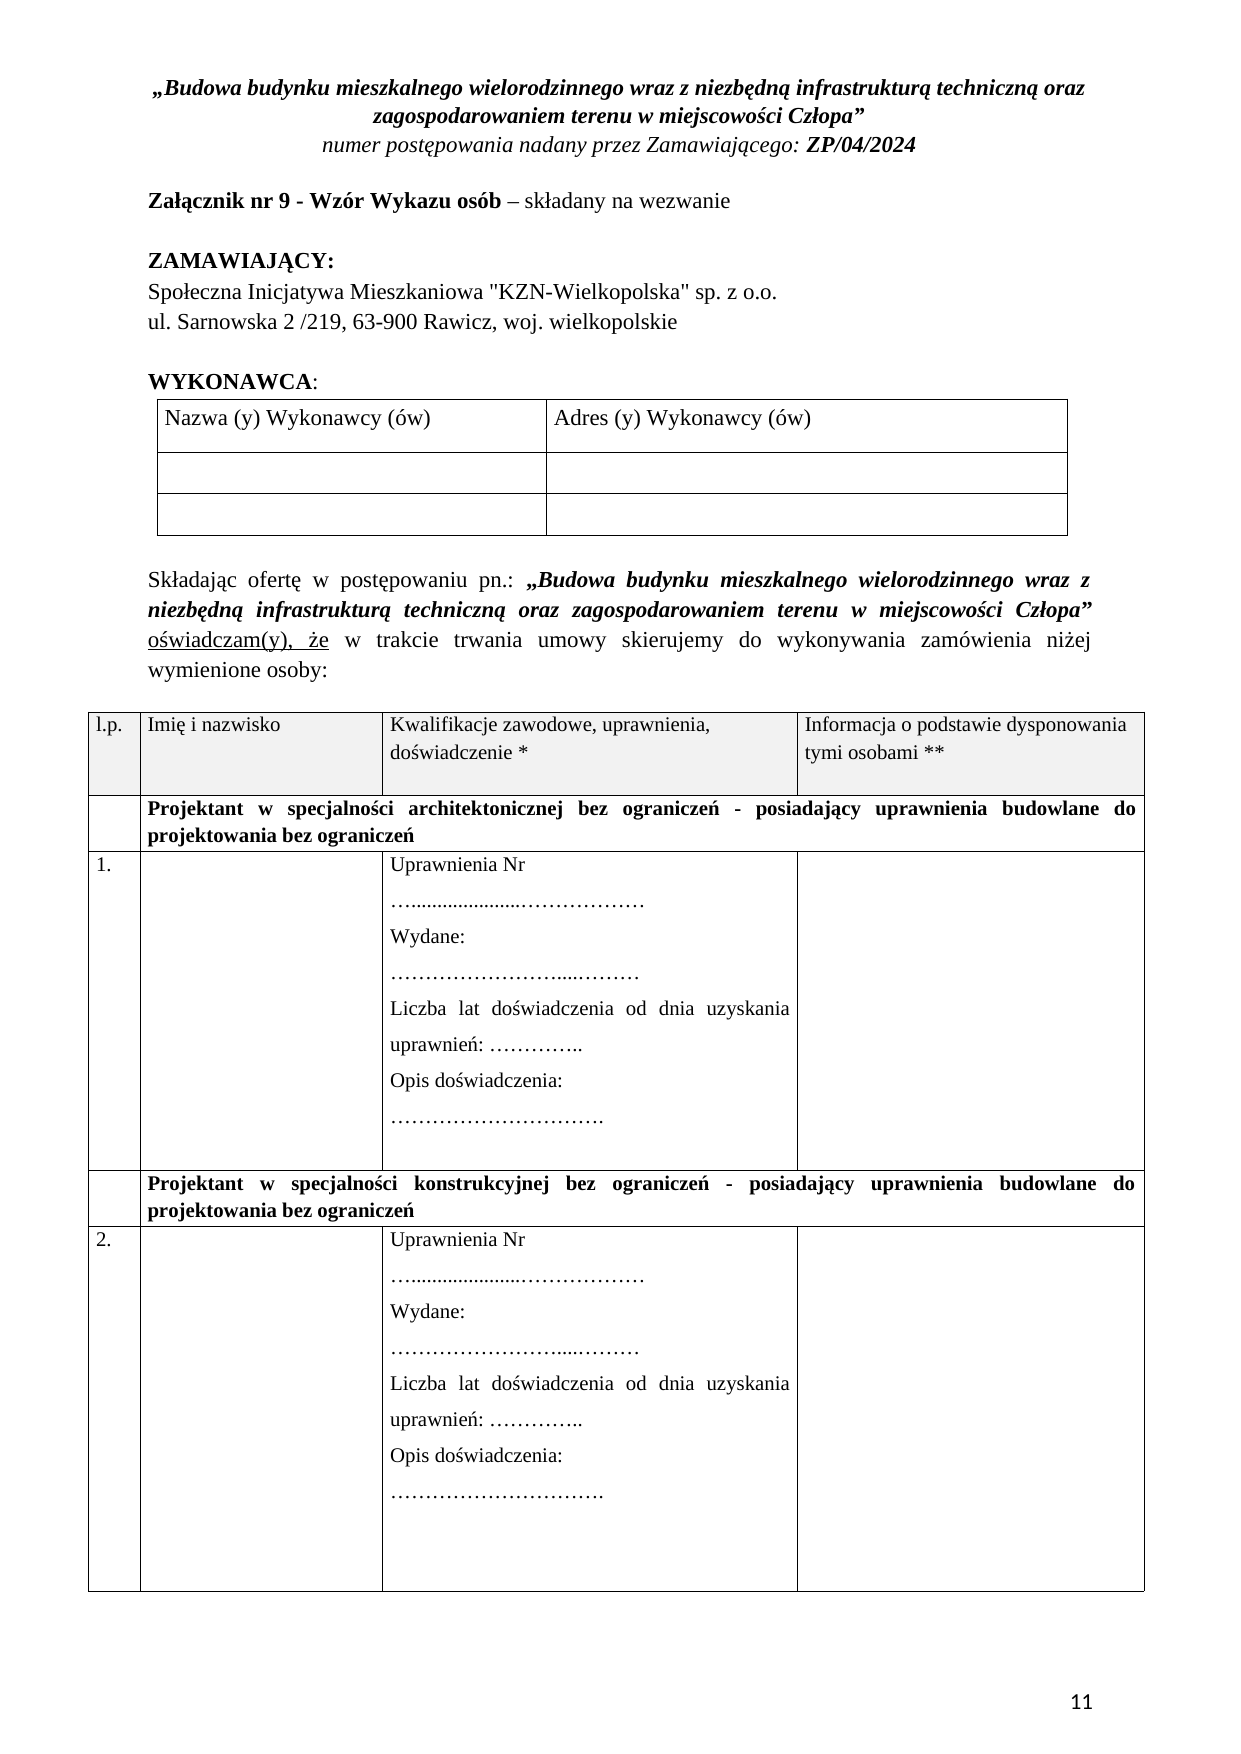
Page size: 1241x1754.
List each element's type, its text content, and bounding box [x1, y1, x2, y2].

table_header Kwalifikacje zawodowe, uprawnienia, doświadczenie * [383, 713, 797, 795]
table_cell 2. [89, 1227, 140, 1591]
table_cell [798, 1227, 1144, 1591]
text ul. Sarnowska 2 /219, 63-900 Rawicz, woj. wielkopolskie [148, 308, 1093, 334]
table_header Imię i nazwisko [141, 713, 382, 795]
table_cell [89, 1171, 140, 1226]
table_cell 1. [89, 852, 140, 1170]
table_header l.p. [89, 713, 140, 795]
table_cell [141, 1227, 382, 1591]
table_cell [158, 453, 546, 493]
text ZAMAWIAJĄCY: [148, 247, 1093, 274]
text Załącznik nr 9 - Wzór Wykazu osób – składany na wezwanie [148, 187, 1093, 213]
table_cell [547, 494, 1067, 534]
table_cell [89, 796, 140, 851]
table_header Nazwa (y) Wykonawcy (ów) [158, 400, 546, 452]
table_cell [158, 494, 546, 534]
table_cell Projektant w specjalności konstrukcyjnej bez ograniczeń - posiadający uprawnienia budowlane do projektowania bez ograniczeń [141, 1171, 1144, 1226]
text Składając ofertę w postępowaniu pn.: „Budowa budynku mieszkalnego wielorodzinnego wraz z niezbędną infrastrukturą techniczną oraz zagospodarowaniem terenu w miejscowości Człopa” oświadczam(y), że w trakcie trwania umowy skierujemy do wykonywania zamówienia niżej wymienione osoby: [148, 566, 1093, 683]
table_cell [141, 852, 382, 1170]
text Społeczna Inicjatywa Mieszkaniowa "KZN-Wielkopolska" sp. z o.o. [148, 278, 1093, 304]
text WYKONAWCA: [148, 368, 1093, 395]
table_header Informacja o podstawie dysponowania tymi osobami ** [798, 713, 1144, 795]
table_header Adres (y) Wykonawcy (ów) [547, 400, 1067, 452]
table_cell [798, 852, 1144, 1170]
table_cell Projektant w specjalności architektonicznej bez ograniczeń - posiadający uprawnienia budowlane do projektowania bez ograniczeń [141, 796, 1144, 851]
table_cell [547, 453, 1067, 493]
